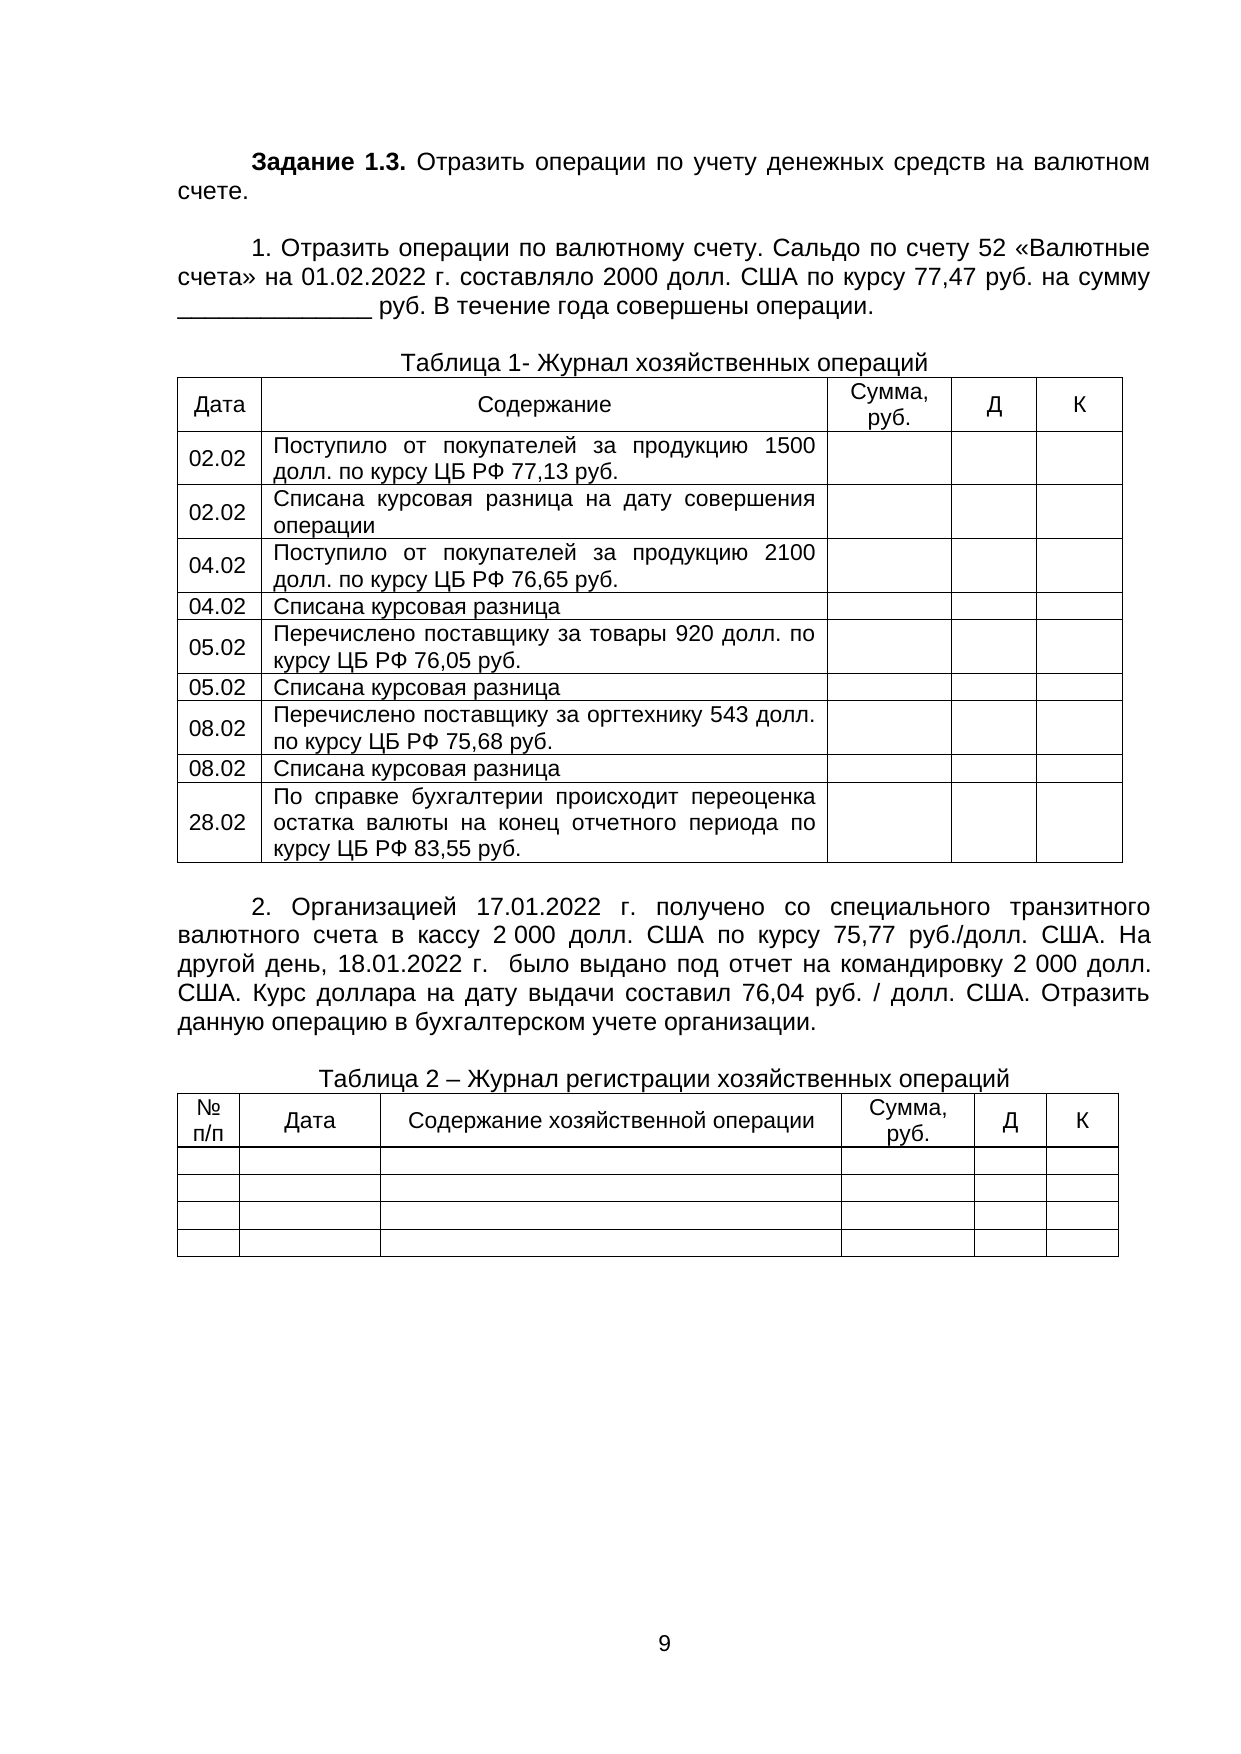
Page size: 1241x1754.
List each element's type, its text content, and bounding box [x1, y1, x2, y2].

table_cell [952, 485, 1036, 538]
table_cell [828, 539, 951, 592]
table_cell [381, 1175, 841, 1201]
table_cell [828, 620, 951, 673]
table_cell Перечислено поставщику за товары 920 долл. по курсу ЦБ РФ 76,05 руб. [262, 620, 827, 673]
table_cell [952, 539, 1036, 592]
table_cell [1037, 593, 1122, 619]
table_cell По справке бухгалтерии происходит переоценка остатка валюты на конец отчетного периода по курсу ЦБ РФ 83,55 руб. [262, 783, 827, 862]
table_header № п/п [178, 1094, 239, 1146]
table_cell [1047, 1148, 1118, 1174]
table_cell 04.02 [178, 593, 261, 619]
table_cell [975, 1148, 1046, 1174]
table_cell 28.02 [178, 783, 261, 862]
text 2. Организацией 17.01.2022 г. получено со специального транзитного валютного счета в кассу 2 000 долл. США по курсу 75,77 руб./долл. США. На другой день, 18.01.2022 г. было выдано под отчет на командировку 2 000 долл. США. Курс доллара на дату выдачи составил 76,04 руб. / долл. США. Отразить данную операцию в бухгалтерском учете организации. [177, 891, 1152, 1035]
table_cell Списана курсовая разница [262, 593, 827, 619]
table_cell [975, 1175, 1046, 1201]
table_cell [952, 432, 1036, 484]
table_cell [828, 674, 951, 700]
table_header Сумма, руб. [842, 1094, 974, 1146]
table_cell [1037, 432, 1122, 484]
table_cell [1047, 1202, 1118, 1229]
table_cell [381, 1230, 841, 1256]
table_cell [842, 1230, 974, 1256]
table_cell [178, 1175, 239, 1201]
table_header Содержание хозяйственной операции [381, 1094, 841, 1146]
table_cell [952, 701, 1036, 754]
table_cell [828, 432, 951, 484]
table_cell [842, 1148, 974, 1174]
text 1. Отразить операции по валютному счету. Сальдо по счету 52 «Валютные счета» на 01.02.2022 г. составляло 2000 долл. США по курсу 77,47 руб. на сумму ______________ руб. В течение года совершены операции. [177, 233, 1152, 319]
table_header Д [975, 1094, 1046, 1146]
table_cell [1037, 620, 1122, 673]
table_cell Списана курсовая разница [262, 755, 827, 782]
table_cell [975, 1202, 1046, 1229]
table_cell 08.02 [178, 701, 261, 754]
table_header Дата [240, 1094, 380, 1146]
table_cell [178, 1230, 239, 1256]
table_cell [952, 755, 1036, 782]
table_header Д [952, 378, 1036, 431]
table_cell [381, 1148, 841, 1174]
table_cell 08.02 [178, 755, 261, 782]
table_cell [1047, 1230, 1118, 1256]
table_cell [828, 593, 951, 619]
table_cell 05.02 [178, 620, 261, 673]
table_cell [240, 1202, 380, 1229]
table_cell [952, 620, 1036, 673]
table_cell [952, 593, 1036, 619]
table_cell Списана курсовая разница на дату совершения операции [262, 485, 827, 538]
table_cell [842, 1202, 974, 1229]
table_cell 05.02 [178, 674, 261, 700]
table_header К [1047, 1094, 1118, 1146]
table_cell Поступило от покупателей за продукцию 1500 долл. по курсу ЦБ РФ 77,13 руб. [262, 432, 827, 484]
table_cell [828, 755, 951, 782]
table_cell [952, 783, 1036, 862]
table_cell Перечислено поставщику за оргтехнику 543 долл. по курсу ЦБ РФ 75,68 руб. [262, 701, 827, 754]
table_cell [1037, 755, 1122, 782]
table_cell 02.02 [178, 432, 261, 484]
table_cell 04.02 [178, 539, 261, 592]
table_cell [828, 485, 951, 538]
table_cell [828, 783, 951, 862]
table_header К [1037, 378, 1122, 431]
table_cell [1037, 701, 1122, 754]
table_cell Поступило от покупателей за продукцию 2100 долл. по курсу ЦБ РФ 76,65 руб. [262, 539, 827, 592]
table_cell [1047, 1175, 1118, 1201]
table_cell [381, 1202, 841, 1229]
table_cell [828, 701, 951, 754]
table_cell [240, 1175, 380, 1201]
table_cell [178, 1202, 239, 1229]
table_cell [842, 1175, 974, 1201]
table_cell [1037, 783, 1122, 862]
text Таблица 1- Журнал хозяйственных операций [177, 348, 1152, 377]
table_header Содержание [262, 378, 827, 431]
table_cell Списана курсовая разница [262, 674, 827, 700]
table_cell 02.02 [178, 485, 261, 538]
table_header Сумма, руб. [828, 378, 951, 431]
table_cell [1037, 485, 1122, 538]
table_header Дата [178, 378, 261, 431]
text Задание 1.3. Отразить операции по учету денежных средств на валютном счете. [177, 147, 1152, 204]
table_cell [975, 1230, 1046, 1256]
table_cell [178, 1148, 239, 1174]
table_cell [1037, 674, 1122, 700]
table_cell [952, 674, 1036, 700]
table_cell [240, 1148, 380, 1174]
table_cell [240, 1230, 380, 1256]
table_cell [1037, 539, 1122, 592]
text Таблица 2 – Журнал регистрации хозяйственных операций [177, 1064, 1152, 1093]
